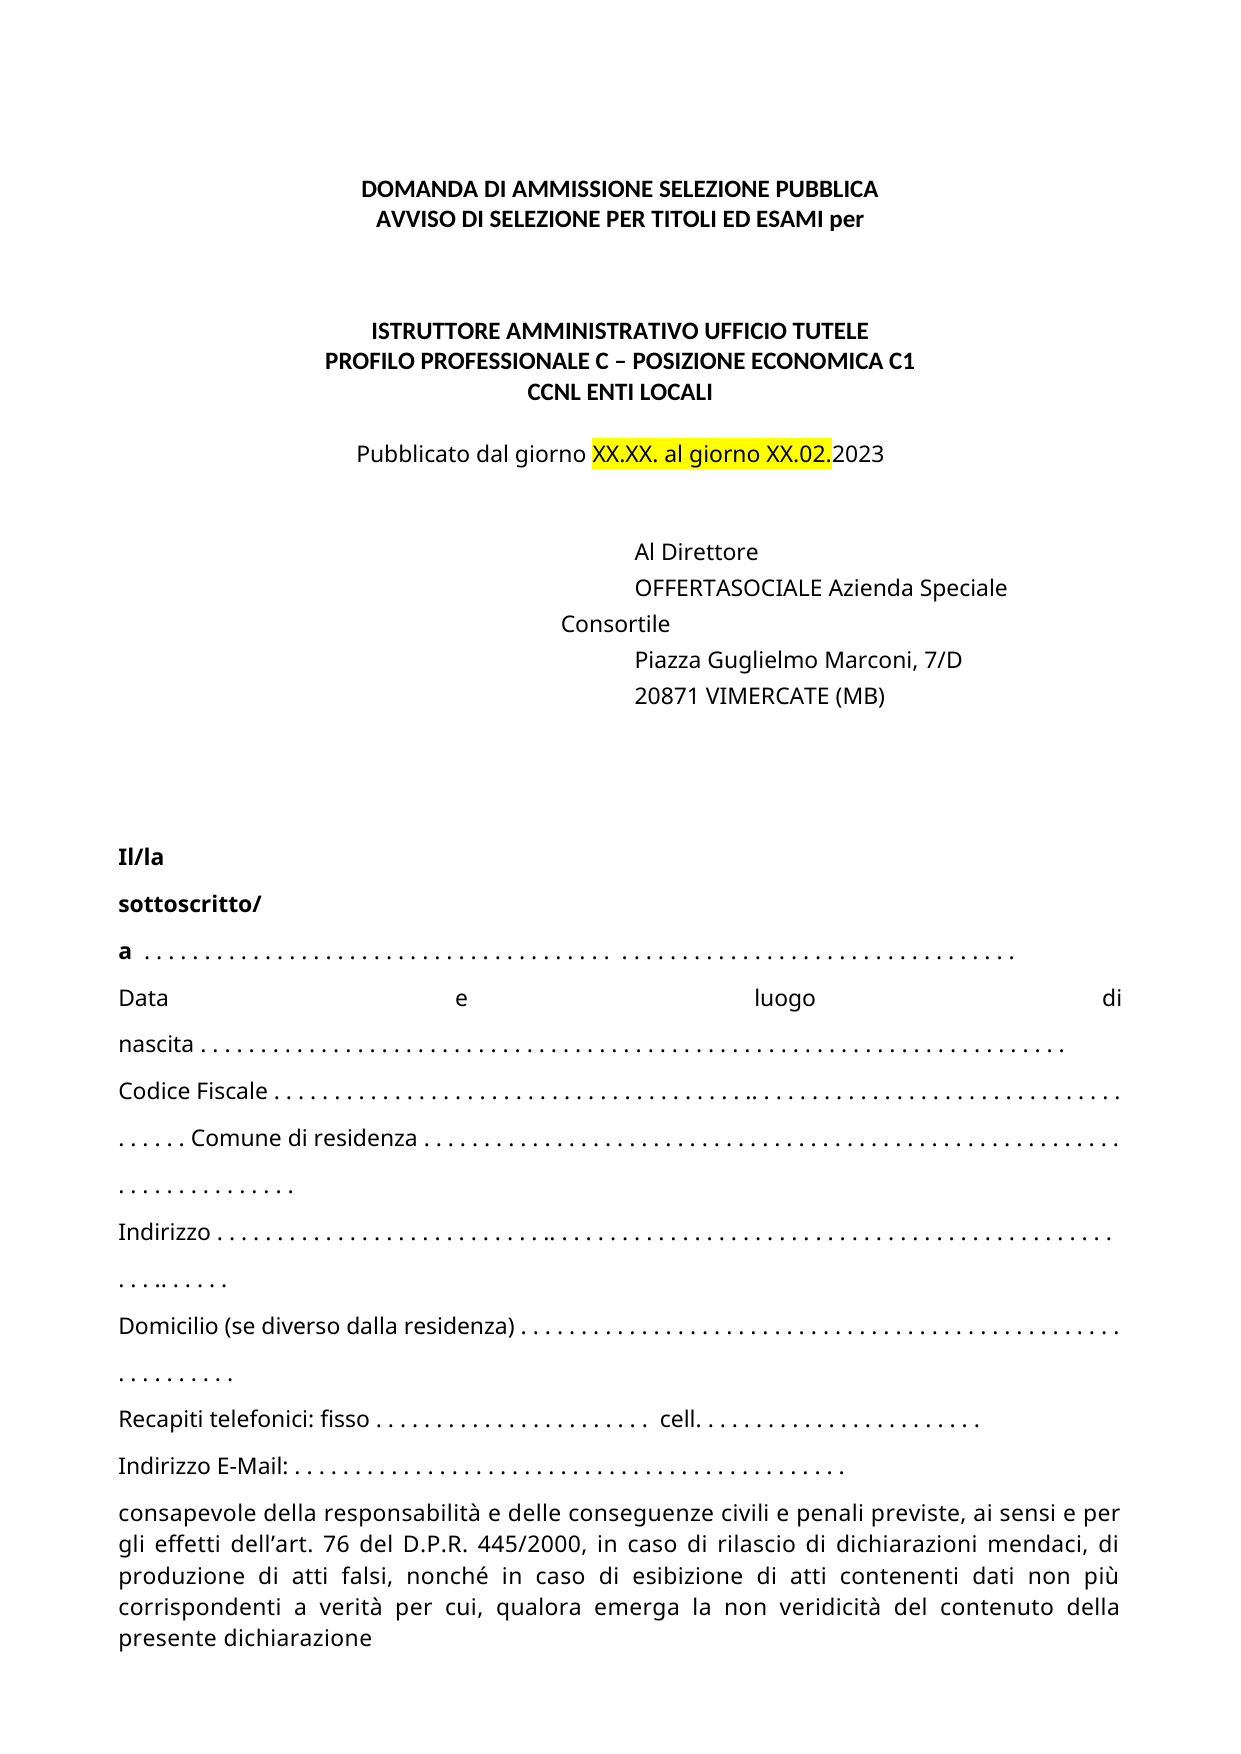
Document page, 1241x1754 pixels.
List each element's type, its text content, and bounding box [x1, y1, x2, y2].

text Indirizzo . . . . . . . . . . . . . . . . . . . . . . . . . . . .. . . . . . . . . . . . . . . . . . . . . . . . . . . . . . . . . . . . . . . . . . . . . . . . . . .. . . . . . [118, 1216, 1122, 1294]
text AVVISO DI SELEZIONE PER TITOLI ED ESAMI per [118, 203, 1122, 234]
text Data e luogo di nascita . . . . . . . . . . . . . . . . . . . . . . . . . . . . . . . . . . . . . . . . . . . . . . . . . . . . . . . . . . . . . . . . . . . . . . . . [118, 982, 1122, 1060]
text Il/la sottoscritto/a . . . . . . . . . . . . . . . . . . . . . . . . . . . . . . . . . . . . . . . . . . . . . . . . . . . . . . . . . . . . . . . . . . . . . . . . [118, 841, 1122, 966]
text 20871 VIMERCATE (MB) [561, 680, 1122, 711]
text ISTRUTTORE AMMINISTRATIVO UFFICIO TUTELE [118, 315, 1122, 346]
text Indirizzo E-Mail: . . . . . . . . . . . . . . . . . . . . . . . . . . . . . . . . . . . . . . . . . . . . . . [118, 1450, 1122, 1482]
text Pubblicato dal giorno XX.XX. al giorno XX.02.2023 [832, 438, 1122, 469]
text DOMANDA DI AMMISSIONE SELEZIONE PUBBLICA [118, 173, 1122, 203]
text Domicilio (se diverso dalla residenza) . . . . . . . . . . . . . . . . . . . . . . . . . . . . . . . . . . . . . . . . . . . . . . . . . . . . . . . . . . . . [118, 1310, 1122, 1388]
text CCNL ENTI LOCALI [118, 376, 1122, 407]
text Codice Fiscale . . . . . . . . . . . . . . . . . . . . . . . . . . . . . . . . . . . . . . . .. . . . . . . . . . . . . . . . . . . . . . . . . . . . . . . . . . . . . Comune di residenza . . . . . . . . . . . . . . . . . . . . . . . . . . . . . . . . . . . . . . . . . . . . . . . . . . . . . . . . . . . . . . . . . . . . . . . . . [118, 1075, 1122, 1200]
text Al Direttore [561, 536, 1122, 567]
text OFFERTASOCIALE Azienda Speciale Consortile [561, 572, 1122, 639]
text Piazza Guglielmo Marconi, 7/D [561, 644, 1122, 675]
text PROFILO PROFESSIONALE C – POSIZIONE ECONOMICA C1 [118, 346, 1122, 376]
text consapevole della responsabilità e delle conseguenze civili e penali previste, ai sensi e per gli effetti dell’art. 76 del D.P.R. 445/2000, in caso di rilascio di dichiarazioni mendaci, di produzione di atti falsi, nonché in caso di esibizione di atti contenenti dati non più corrispondenti a verità per cui, qualora emerga la non veridicità del contenuto della presente dichiarazione [118, 1497, 1122, 1653]
text Recapiti telefonici: fisso . . . . . . . . . . . . . . . . . . . . . . . cell. . . . . . . . . . . . . . . . . . . . . . . . [118, 1403, 1122, 1435]
text Pubblicato dal giorno XX.XX. al giorno XX.02.2023 [118, 438, 592, 469]
